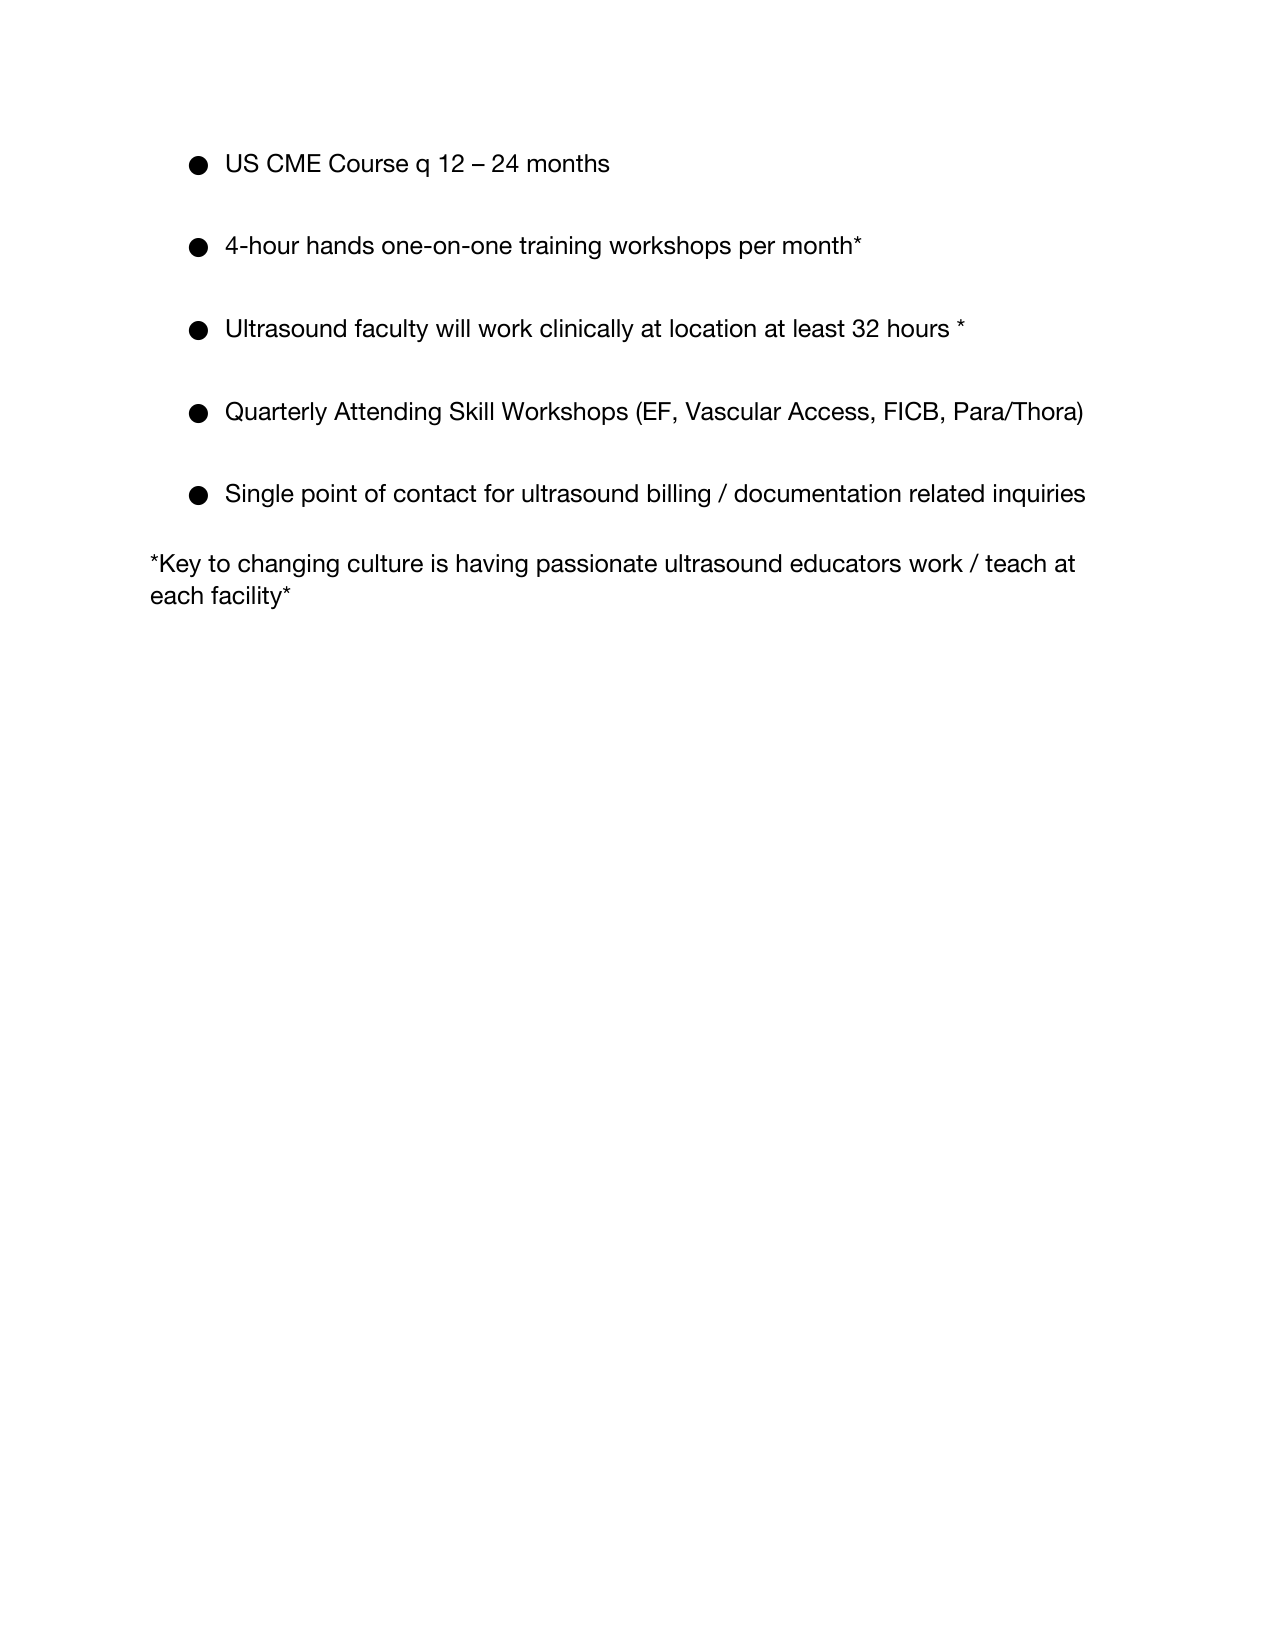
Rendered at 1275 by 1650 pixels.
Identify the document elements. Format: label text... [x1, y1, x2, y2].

list Single point of contact for ultrasound billing / documentation related inquiries [150, 466, 1125, 517]
list US CME Course q 12 – 24 months [150, 135, 1125, 186]
list Ultrasound faculty will work clinically at location at least 32 hours * [150, 300, 1125, 352]
list Quarterly Attending Skill Workshops (EF, Vascular Access, FICB, Para/Thora) [150, 383, 1125, 434]
list 4-hour hands one-on-one training workshops per month* [187, 218, 1125, 269]
text *Key to changing culture is having passionate ultrasound educators work / teach at each facility* [150, 548, 1125, 611]
